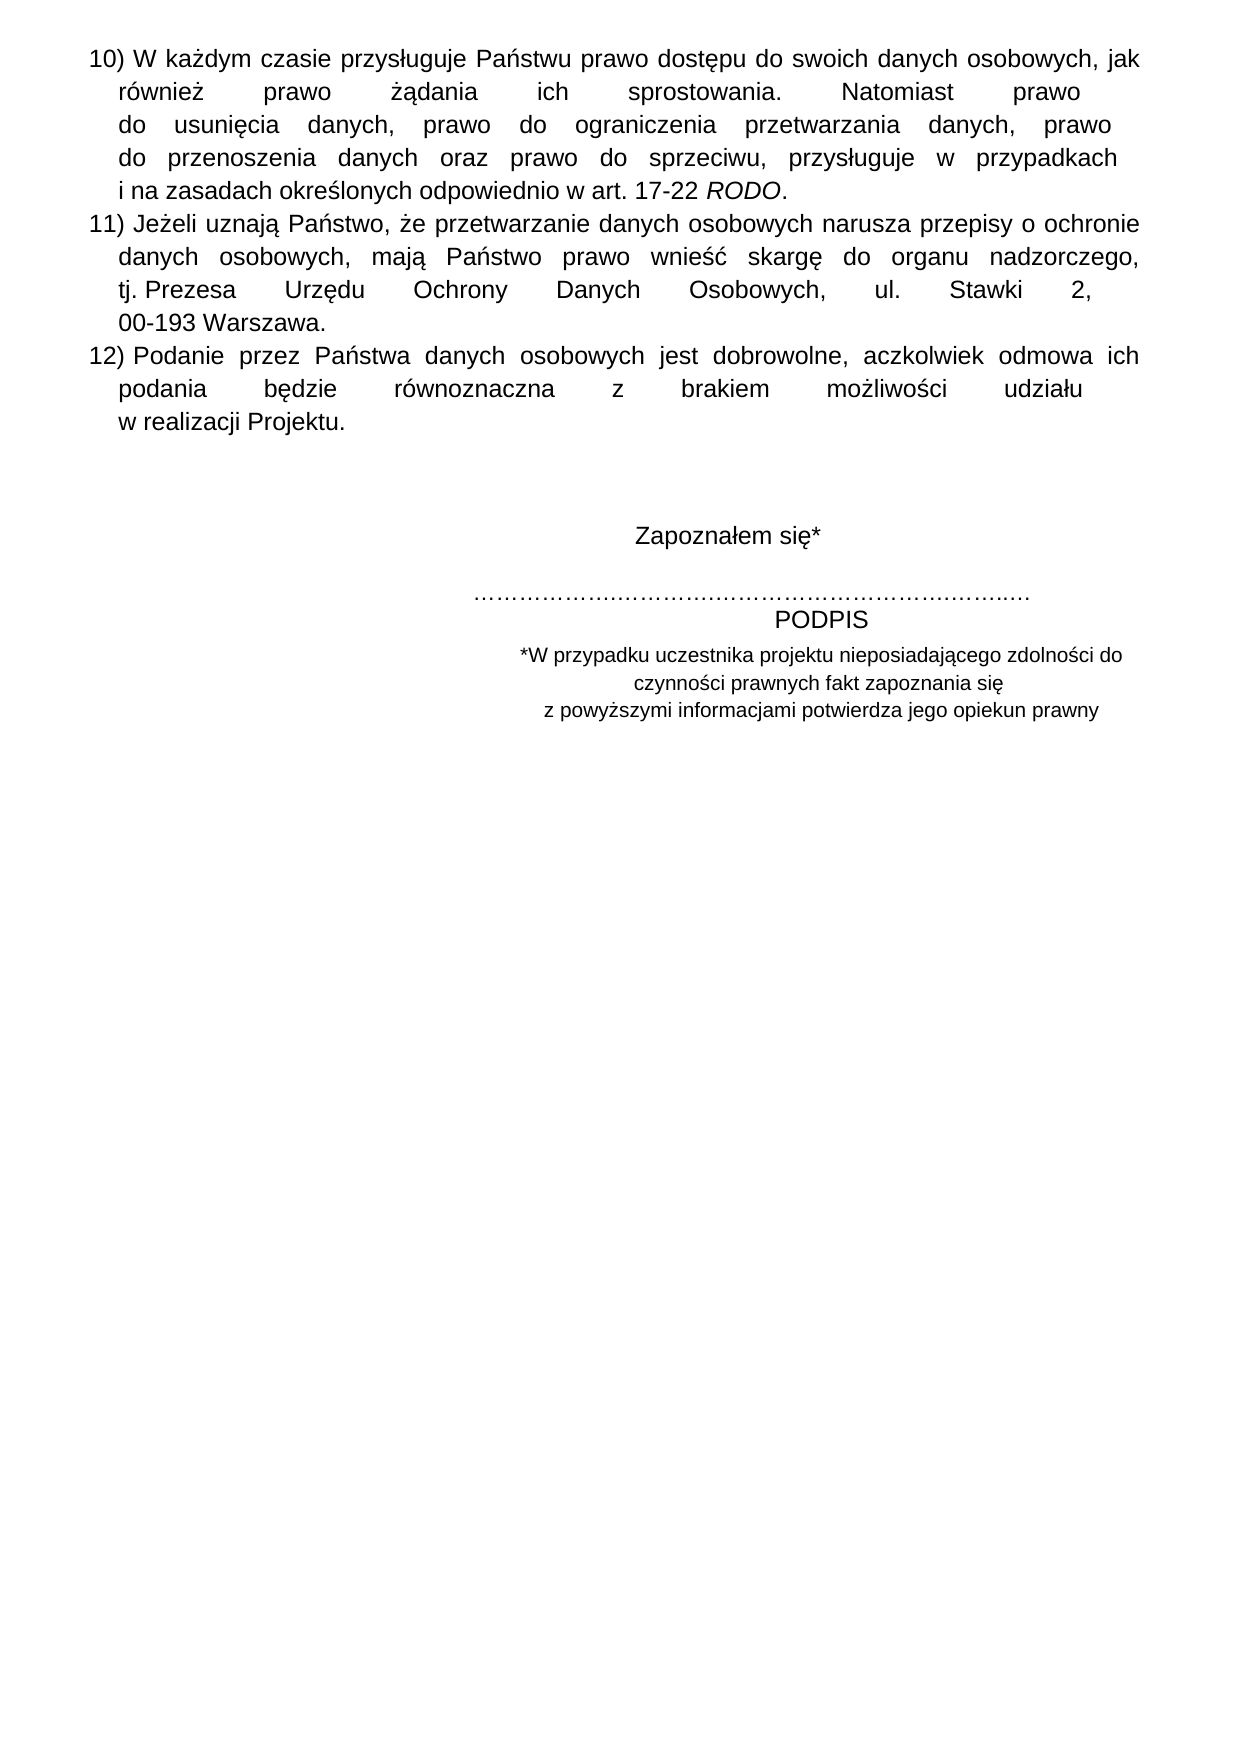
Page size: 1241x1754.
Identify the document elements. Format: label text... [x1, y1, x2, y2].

list PODPIS [472, 605, 1171, 633]
list W każdym czasie przysługuje Państwu prawo dostępu do swoich danych osobowych, jak również prawo żądania ich sprostowania. Natomiast prawo do usunięcia danych, prawo do ograniczenia przetwarzania danych, prawo do przenoszenia danych oraz prawo do sprzeciwu, przysługuje w przypadkach i na zasadach określonych odpowiednio w art. 17-22 RODO. [89, 44, 1141, 205]
list Zapoznałem się* [591, 521, 1171, 550]
list *W przypadku uczestnika projektu nieposiadającego zdolności do czynności prawnych fakt zapoznania się z powyższymi informacjami potwierdza jego opiekun prawny [472, 643, 1171, 722]
list Podanie przez Państwa danych osobowych jest dobrowolne, aczkolwiek odmowa ich podania będzie równoznaczna z brakiem możliwości udziału w realizacji Projektu. [89, 341, 1141, 436]
list ……………….………….………………………….……..… [472, 578, 1171, 605]
list Jeżeli uznają Państwo, że przetwarzanie danych osobowych narusza przepisy o ochronie danych osobowych, mają Państwo prawo wnieść skargę do organu nadzorczego, tj. Prezesa Urzędu Ochrony Danych Osobowych, ul. Stawki 2, 00-193 Warszawa. [89, 209, 1141, 337]
